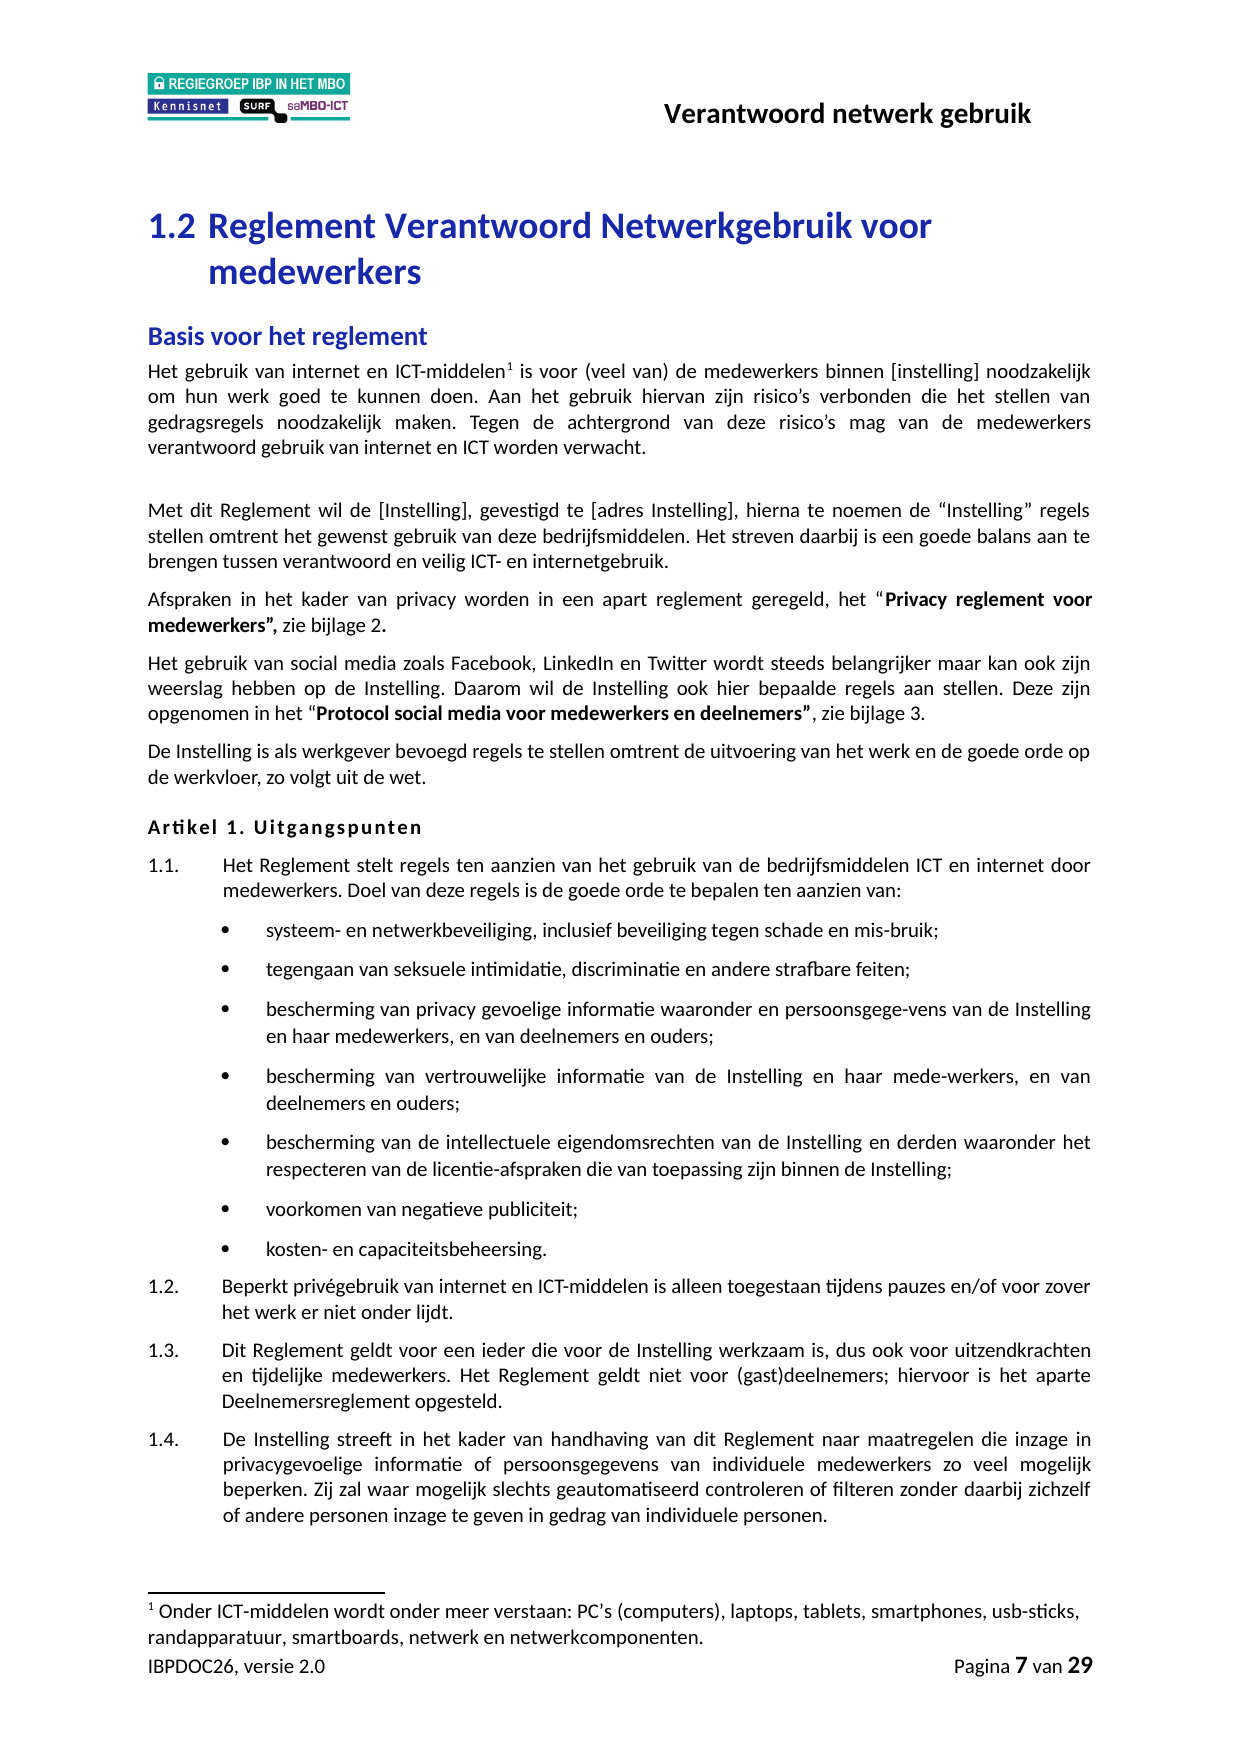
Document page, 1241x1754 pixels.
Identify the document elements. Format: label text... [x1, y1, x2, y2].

text 1.4. De Instelling streeft in het kader van handhaving van dit Reglement naar maatregelen die inzage in privacygevoelige informatie of persoonsgegevens van individuele medewerkers zo veel mogelijk beperken. Zij zal waar mogelijk slechts geautomatiseerd controleren of filteren zonder daarbij zichzelf of andere personen inzage te geven in gedrag van individuele personen. [148, 1426, 1092, 1527]
text Het gebruik van internet en ICT-middelen is voor (veel van) de medewerkers binnen [instelling] noodzakelijk om hun werk goed te kunnen doen. Aan het gebruik hiervan zijn risico’s verbonden die het stellen van gedragsregels noodzakelijk maken. Tegen de achtergrond van deze risico’s mag van de medewerkers verantwoord gebruik van internet en ICT worden verwacht. [148, 358, 1092, 460]
list kosten- en capaciteitsbeheersing. [222, 1234, 1092, 1261]
list bescherming van de intellectuele eigendomsrechten van de Instelling en derden waaronder het respecteren van de licentie-afspraken die van toepassing zijn binnen de Instelling; [222, 1128, 1092, 1182]
list systeem- en netwerkbeveiliging, inclusief beveiliging tegen schade en mis-bruik; [222, 915, 1092, 942]
text De Instelling is als werkgever bevoegd regels te stellen omtrent de uitvoering van het werk en de goede orde op de werkvloer, zo volgt uit de wet. [148, 738, 1092, 789]
text Met dit Reglement wil de [Instelling], gevestigd te [adres Instelling], hierna te noemen de “Instelling” regels stellen omtrent het gewenst gebruik van deze bedrijfsmiddelen. Het streven daarbij is een goede balans aan te brengen tussen verantwoord en veilig ICT- en internetgebruik. [148, 472, 1092, 574]
subtitle Basis voor het reglement [148, 319, 1092, 352]
text 1.3. Dit Reglement geldt voor een ieder die voor de Instelling werkzaam is, dus ook voor uitzendkrachten en tijdelijke medewerkers. Het Reglement geldt niet voor (gast)deelnemers; hiervoor is het aparte Deelnemersreglement opgesteld. [148, 1337, 1092, 1413]
text 1.1. Het Reglement stelt regels ten aanzien van het gebruik van de bedrijfsmiddelen ICT en internet door medewerkers. Doel van deze regels is de goede orde te bepalen ten aanzien van: [148, 852, 1092, 903]
subtitle Reglement Verantwoord Netwerkgebruik voor medewerkers [148, 202, 1092, 294]
list tegengaan van seksuele intimidatie, discriminatie en andere strafbare feiten; [222, 955, 1092, 982]
text Het gebruik van social media zoals Facebook, LinkedIn en Twitter wordt steeds belangrijker maar kan ook zijn weerslag hebben op de Instelling. Daarom wil de Instelling ook hier bepaalde regels aan stellen. Deze zijn opgenomen in het “Protocol social media voor medewerkers en deelnemers”, zie bijlage 3. [148, 650, 1092, 726]
text Artikel 1. Uitgangspunten [148, 814, 1092, 839]
list bescherming van privacy gevoelige informatie waaronder en persoonsgege-vens van de Instelling en haar medewerkers, en van deelnemers en ouders; [222, 994, 1092, 1049]
picture [147, 73, 351, 124]
text 1.2. Beperkt privégebruik van internet en ICT-middelen is alleen toegestaan tijdens pauzes en/of voor zover het werk er niet onder lijdt. [148, 1274, 1092, 1324]
list bescherming van vertrouwelijke informatie van de Instelling en haar mede-werkers, en van deelnemers en ouders; [222, 1061, 1092, 1115]
text Afspraken in het kader van privacy worden in een apart reglement geregeld, het “Privacy reglement voor medewerkers”, zie bijlage 2. [148, 586, 1092, 637]
list voorkomen van negatieve publiciteit; [222, 1194, 1092, 1222]
